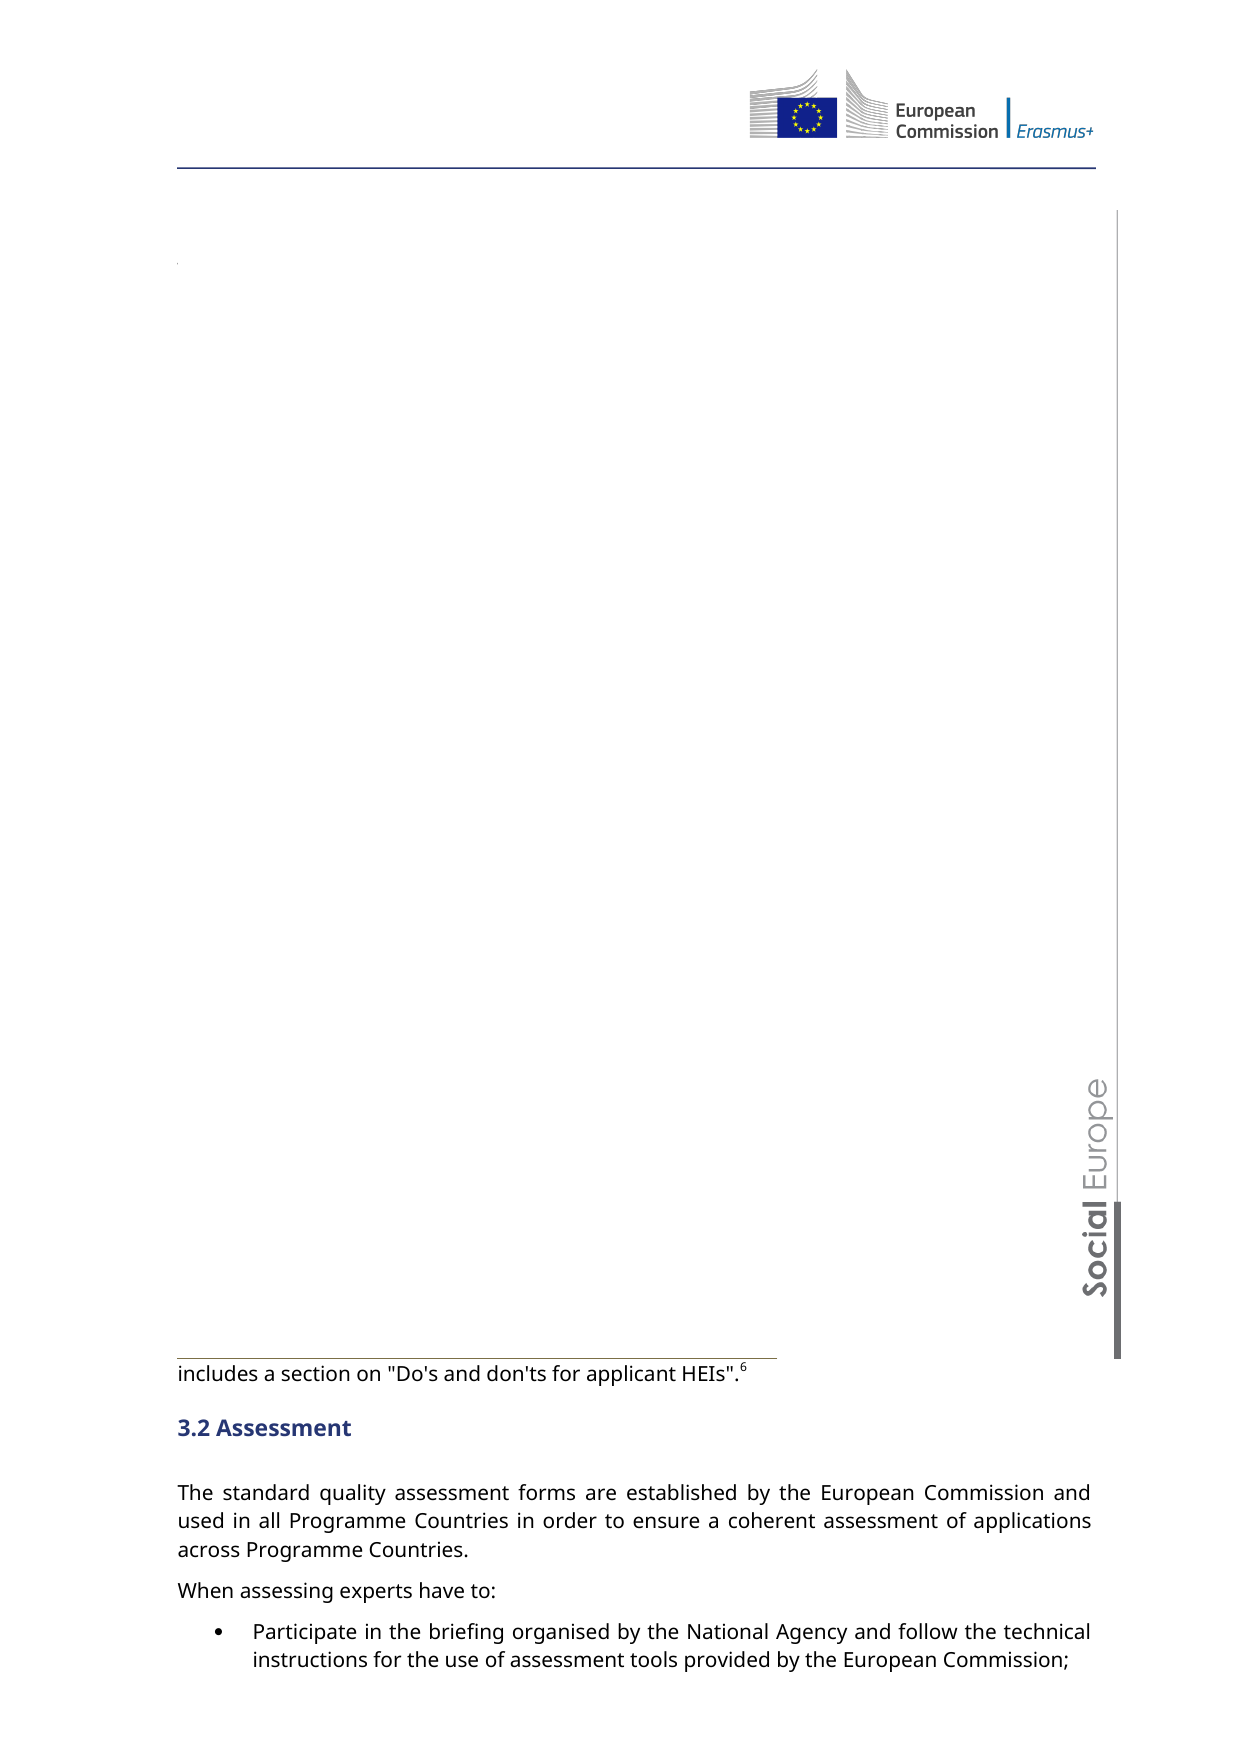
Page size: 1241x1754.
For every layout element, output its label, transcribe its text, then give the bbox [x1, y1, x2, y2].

text The standard quality assessment forms are established by the European Commission and used in all Programme Countries in order to ensure a coherent assessment of applications across Programme Countries. [177, 1478, 1092, 1563]
picture [749, 69, 1093, 142]
list Participate in the briefing organised by the National Agency and follow the technical instructions for the use of assessment tools provided by the European Commission; [215, 1617, 1092, 1674]
subtitle 3.2 Assessment [177, 1412, 1092, 1443]
text When assessing experts have to: [177, 1576, 1092, 1604]
text National Agencies will ensure that experts are informed about the "ICM Handbook for participating organisations". This handbook aims to support both higher education institutions in the implementation of their ICM project, from application to final report and includes a section on "Do's and don'ts for applicant HEIs". [177, 1359, 1092, 1387]
picture [177, 210, 1121, 1359]
